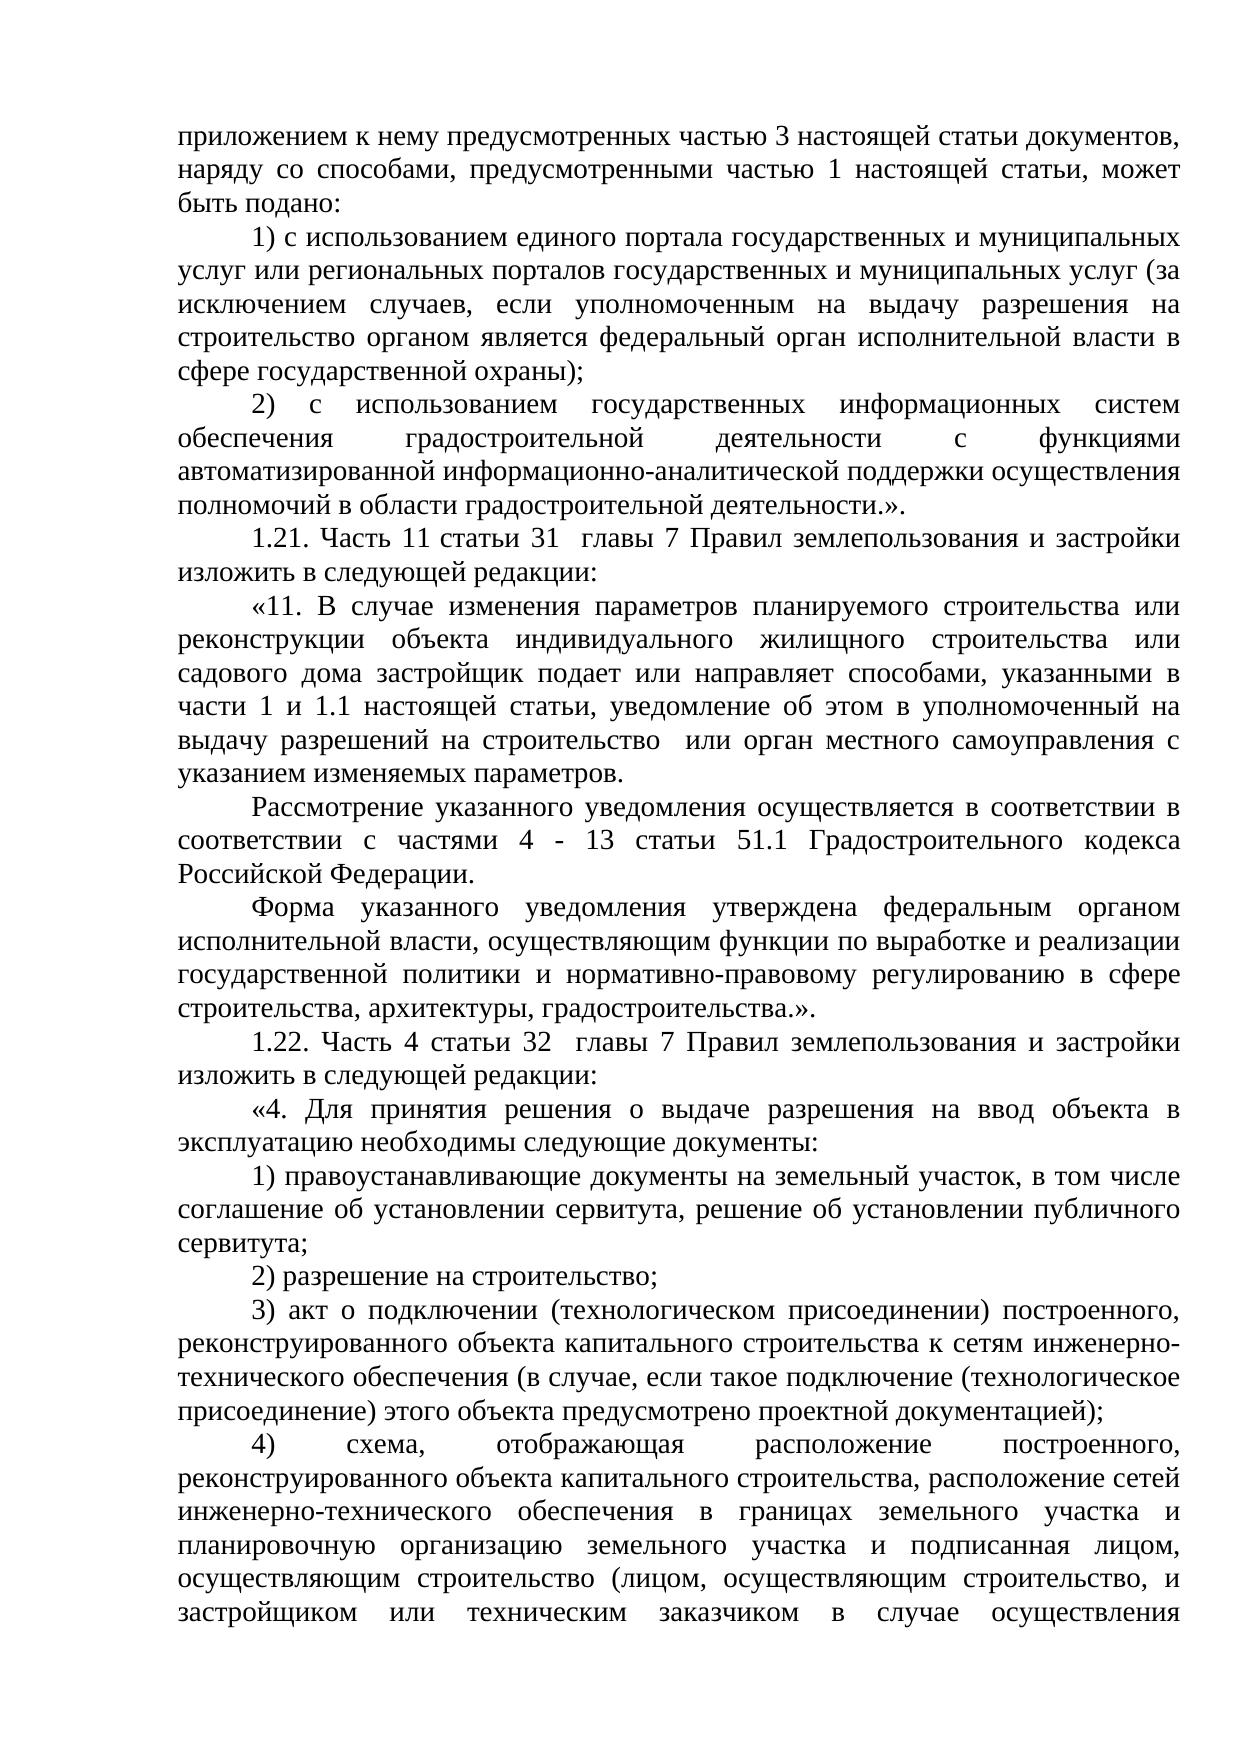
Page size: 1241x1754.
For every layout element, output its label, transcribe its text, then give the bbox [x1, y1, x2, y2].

text Рассмотрение указанного уведомления осуществляется в соответствии в соответствии с частями 4 - 13 статьи 51.1 Градостроительного кодекса Российской Федерации. [177, 789, 1181, 889]
text 3) акт о подключении (технологическом присоединении) построенного, реконструированного объекта капитального строительства к сетям инженерно-технического обеспечения (в случае, если такое подключение (технологическое присоединение) этого объекта предусмотрено проектной документацией); [177, 1292, 1181, 1426]
text 2) разрешение на строительство; [177, 1258, 1181, 1292]
text Форма указанного уведомления утверждена федеральным органом исполнительной власти, осуществляющим функции по выработке и реализации государственной политики и нормативно-правовому регулированию в сфере строительства, архитектуры, градостроительства.». [177, 889, 1181, 1024]
text «4. Для принятия решения о выдаче разрешения на ввод объекта в эксплуатацию необходимы следующие документы: [177, 1091, 1181, 1158]
text 1) правоустанавливающие документы на земельный участок, в том числе соглашение об установлении сервитута, решение об установлении публичного сервитута; [177, 1158, 1181, 1258]
text 1.21. Часть 11 статьи 31 главы 7 Правил землепользования и застройки изложить в следующей редакции: [177, 521, 1181, 588]
text 2) с использованием государственных информационных систем обеспечения градостроительной деятельности с функциями автоматизированной информационно-аналитической поддержки осуществления полномочий в области градостроительной деятельности.». [177, 386, 1181, 521]
text «11. В случае изменения параметров планируемого строительства или реконструкции объекта индивидуального жилищного строительства или садового дома застройщик подает или направляет способами, указанными в части 1 и 1.1 настоящей статьи, уведомление об этом в уполномоченный на выдачу разрешений на строительство или орган местного самоуправления с указанием изменяемых параметров. [177, 588, 1181, 789]
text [177, 118, 1181, 219]
text 1) с использованием единого портала государственных и муниципальных услуг или региональных порталов государственных и муниципальных услуг (за исключением случаев, если уполномоченным на выдачу разрешения на строительство органом является федеральный орган исполнительной власти в сфере государственной охраны); [177, 219, 1181, 386]
text 1.22. Часть 4 статьи 32 главы 7 Правил землепользования и застройки изложить в следующей редакции: [177, 1024, 1181, 1091]
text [177, 1426, 1181, 1627]
